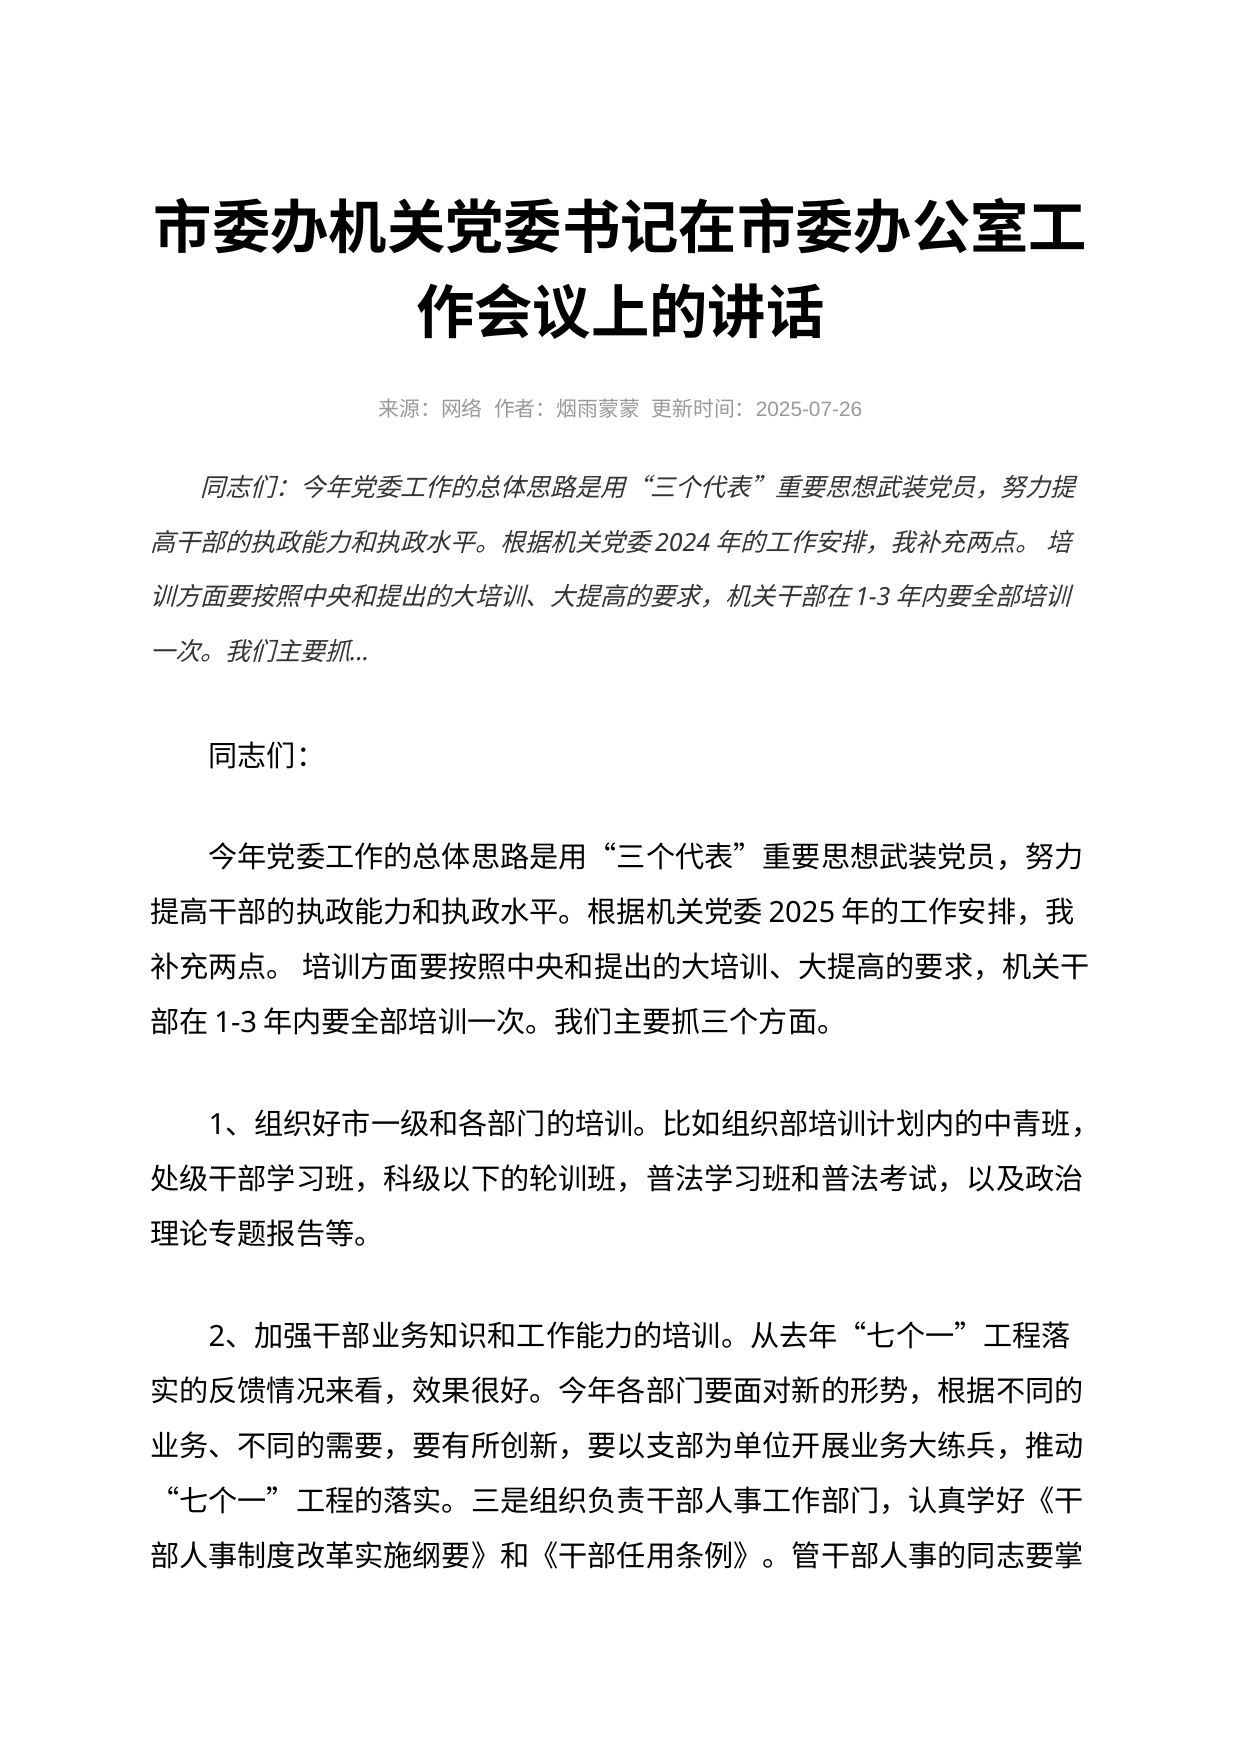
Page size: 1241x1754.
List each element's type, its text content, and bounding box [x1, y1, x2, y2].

text 1、组织好市一级和各部门的培训。比如组织部培训计划内的中青班，处级干部学习班，科级以下的轮训班，普法学习班和普法考试，以及政治理论专题报告等。 [150, 1101, 1090, 1253]
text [150, 1312, 1090, 1574]
text 同志们：今年党委工作的总体思路是用“三个代表”重要思想武装党员，努力提高干部的执政能力和执政水平。根据机关党委2024年的工作安排，我补充两点。 培训方面要按照中央和提出的大培训、大提高的要求，机关干部在1-3年内要全部培训一次。我们主要抓... [150, 468, 1090, 667]
text 同志们： [150, 732, 1090, 774]
text 来源：网络 作者：烟雨蒙蒙 更新时间：2025-07-26 [150, 397, 1090, 421]
text 今年党委工作的总体思路是用“三个代表”重要思想武装党员，努力提高干部的执政能力和执政水平。根据机关党委2025年的工作安排，我补充两点。 培训方面要按照中央和提出的大培训、大提高的要求，机关干部在1-3年内要全部培训一次。我们主要抓三个方面。 [150, 834, 1090, 1041]
subtitle 市委办机关党委书记在市委办公室工作会议上的讲话 [150, 181, 1090, 350]
